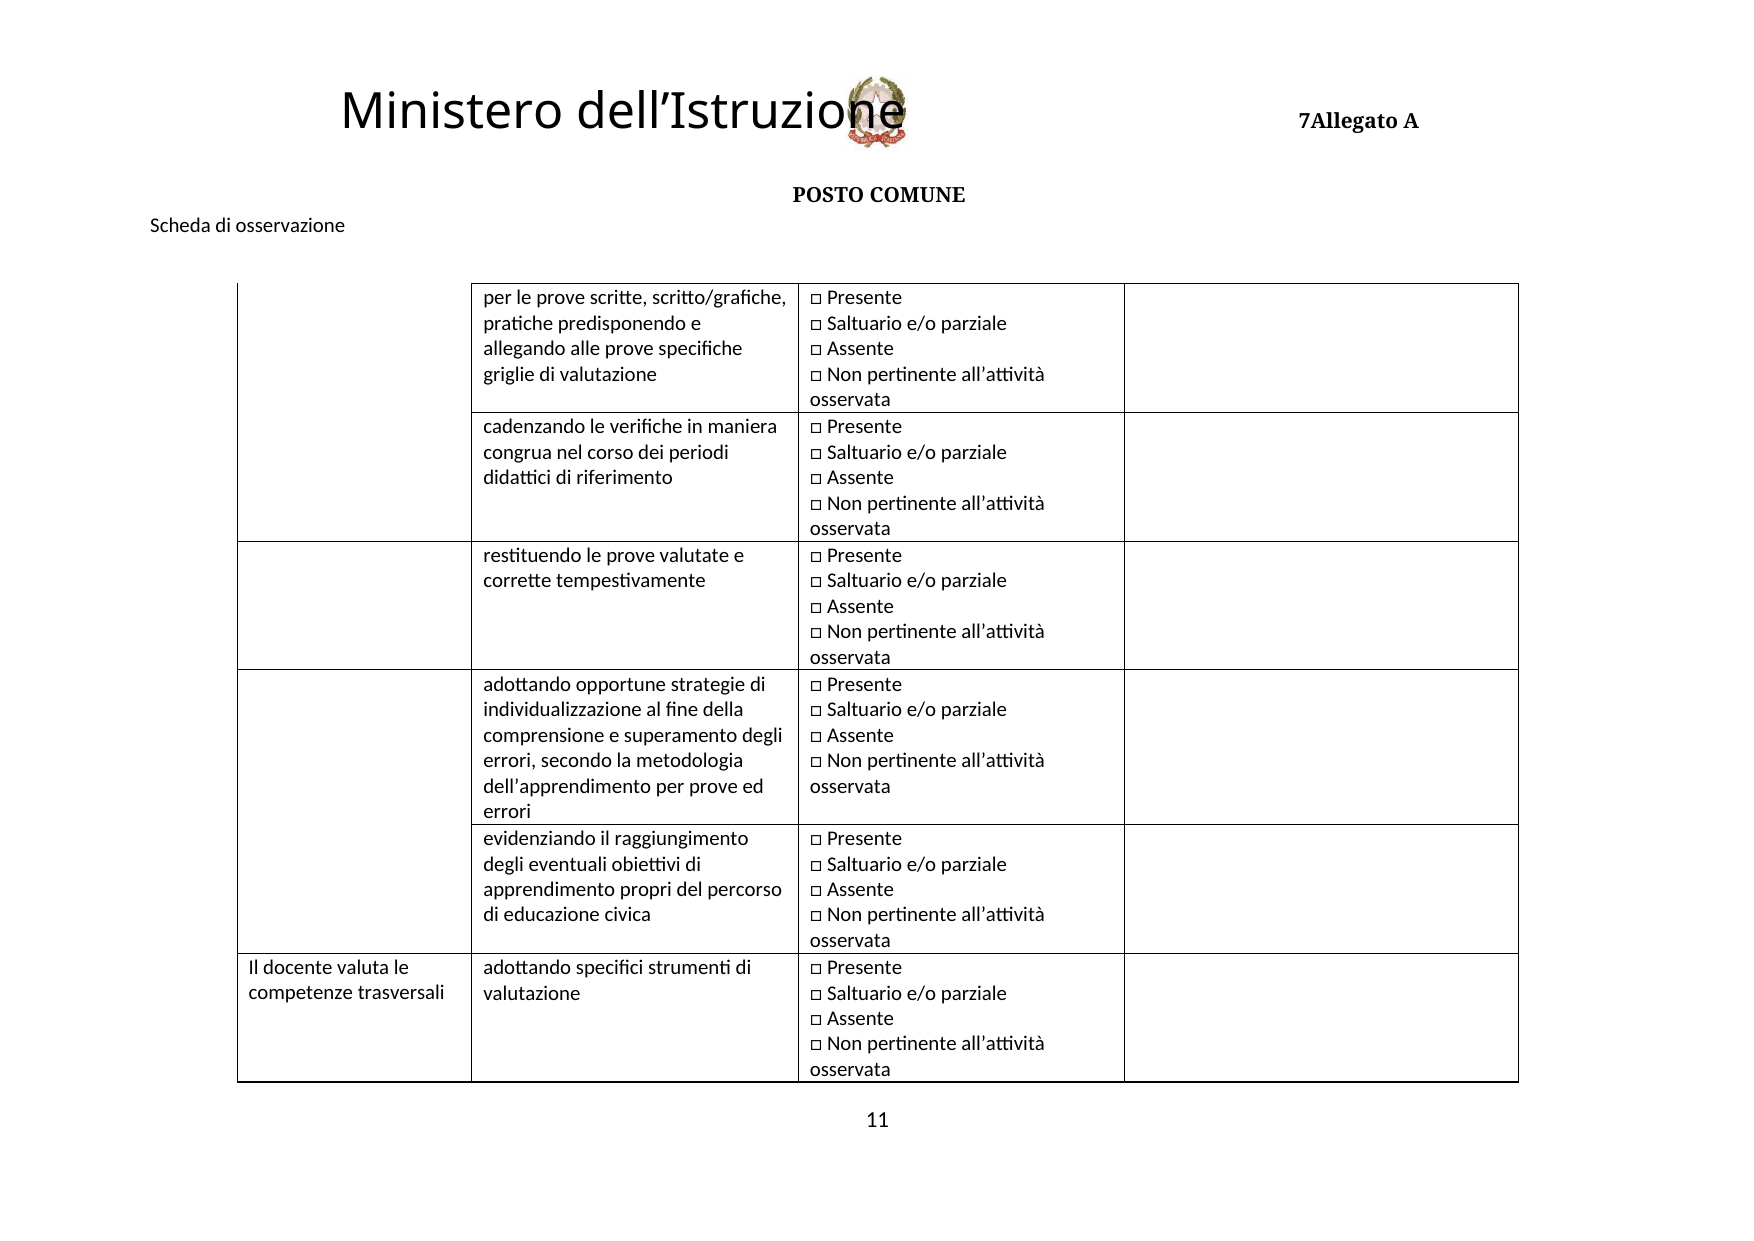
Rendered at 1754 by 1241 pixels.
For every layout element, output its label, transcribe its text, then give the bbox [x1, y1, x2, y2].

table_cell [1125, 954, 1518, 1081]
table_cell evidenziando il raggiungimento degli eventuali obiettivi di apprendimento propri del percorso di educazione civica [472, 825, 798, 952]
table_cell [238, 670, 471, 952]
table_cell per le prove scritte, scritto/grafiche, pratiche predisponendo e allegando alle prove specifiche griglie di valutazione [472, 284, 798, 412]
table_cell □ Presente □ Saltuario e/o parziale □ Assente □ Non pertinente all’attività osservata [799, 825, 1124, 952]
table_cell cadenzando le verifiche in maniera congrua nel corso dei periodi didattici di riferimento [472, 413, 798, 541]
table_cell [1125, 542, 1518, 669]
table_cell [1125, 284, 1518, 412]
picture [844, 75, 910, 151]
table_cell [1125, 670, 1518, 824]
table_cell [1125, 413, 1518, 541]
table_cell □ Presente □ Saltuario e/o parziale □ Assente □ Non pertinente all’attività osservata [799, 284, 1124, 412]
table_cell adottando opportune strategie di individualizzazione al fine della comprensione e superamento degli errori, secondo la metodologia dell’apprendimento per prove ed errori [472, 670, 798, 824]
table_cell □ Presente □ Saltuario e/o parziale □ Assente □ Non pertinente all’attività osservata [799, 670, 1124, 824]
table_cell □ Presente □ Saltuario e/o parziale □ Assente □ Non pertinente all’attività osservata [799, 954, 1124, 1081]
table_cell □ Presente □ Saltuario e/o parziale □ Assente □ Non pertinente all’attività osservata [799, 413, 1124, 541]
table_cell [238, 542, 471, 669]
table_cell adottando specifici strumenti di valutazione [472, 954, 798, 1081]
table_cell Il docente valuta le competenze trasversali [238, 954, 471, 1081]
table_cell [1125, 825, 1518, 952]
table_cell □ Presente □ Saltuario e/o parziale □ Assente □ Non pertinente all’attività osservata [799, 542, 1124, 669]
table_cell restituendo le prove valutate e corrette tempestivamente [472, 542, 798, 669]
